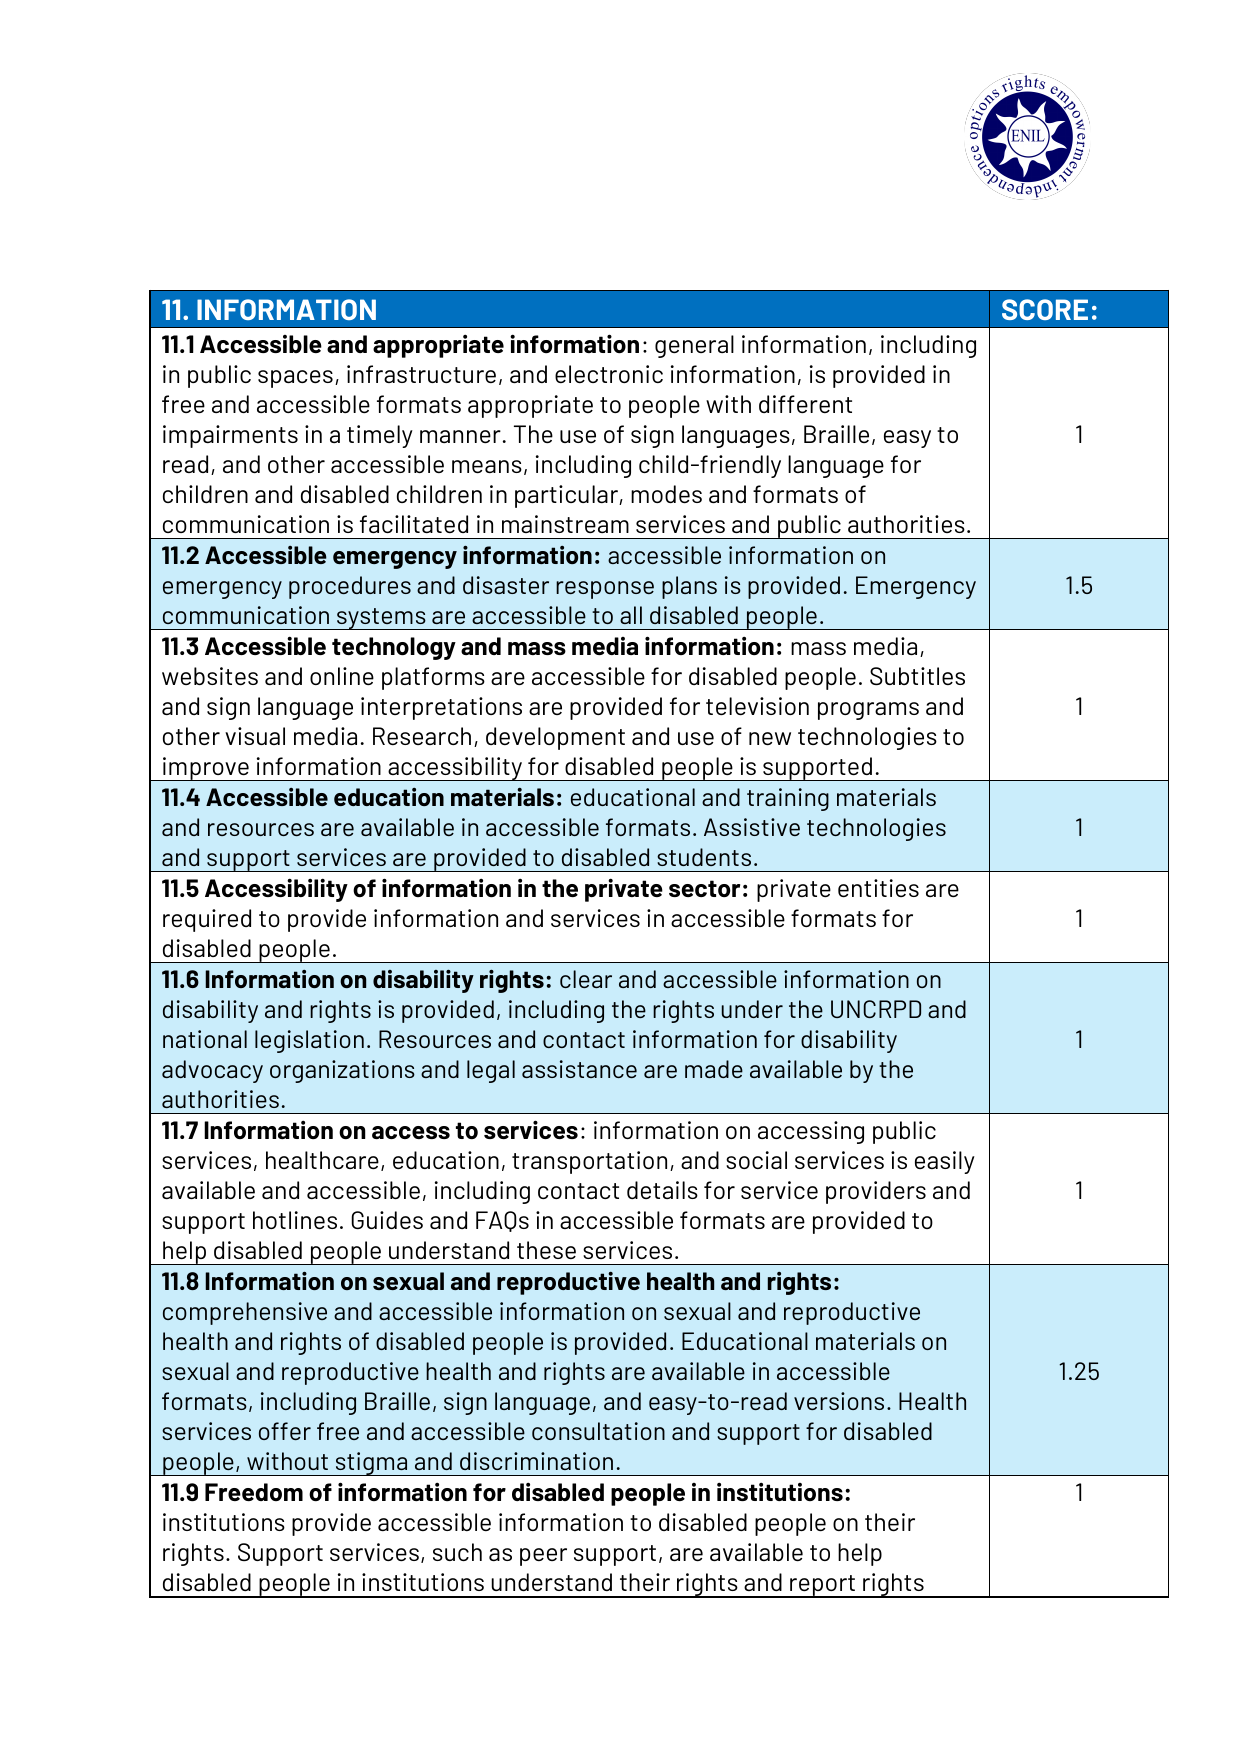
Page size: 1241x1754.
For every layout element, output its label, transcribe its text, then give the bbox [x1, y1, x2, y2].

table_cell 11.7 Information on access to services: information on accessing public services, healthcare, education, transportation, and social services is easily available and accessible, including contact details for service providers and support hotlines. Guides and FAQs in accessible formats are provided to help disabled people understand these services. [151, 1114, 989, 1264]
table_cell 11.5 Accessibility of information in the private sector: private entities are required to provide information and services in accessible formats for disabled people. [151, 872, 989, 962]
table_cell 1 [990, 781, 1168, 871]
table_cell 1 [990, 328, 1168, 538]
table_cell 11.6 Information on disability rights: clear and accessible information on disability and rights is provided, including the rights under the UNCRPD and national legislation. Resources and contact information for disability advocacy organizations and legal assistance are made available by the authorities. [151, 963, 989, 1113]
table_cell 1.25 [990, 1265, 1168, 1475]
table_header 11. INFORMATION [151, 291, 989, 327]
table_cell 1 [990, 630, 1168, 780]
table_cell 1 [990, 1114, 1168, 1264]
table_cell 11.3 Accessible technology and mass media information: mass media, websites and online platforms are accessible for disabled people. Subtitles and sign language interpretations are provided for television programs and other visual media. Research, development and use of new technologies to improve information accessibility for disabled people is supported. [151, 630, 989, 780]
picture [964, 73, 1091, 200]
table_cell 11.4 Accessible education materials: educational and training materials and resources are available in accessible formats. Assistive technologies and support services are provided to disabled students. [151, 781, 989, 871]
table_cell 1.5 [990, 539, 1168, 629]
table_cell 1 [990, 872, 1168, 962]
table_cell 1 [990, 1476, 1168, 1596]
table_cell 1 [990, 963, 1168, 1113]
table_header SCORE: [990, 291, 1168, 327]
table_cell 11.1 Accessible and appropriate information: general information, including in public spaces, infrastructure, and electronic information, is provided in free and accessible formats appropriate to people with different impairments in a timely manner. The use of sign languages, Braille, easy to read, and other accessible means, including child-friendly language for children and disabled children in particular, modes and formats of communication is facilitated in mainstream services and public authorities. [151, 328, 989, 538]
table_cell 11.2 Accessible emergency information: accessible information on emergency procedures and disaster response plans is provided. Emergency communication systems are accessible to all disabled people. [151, 539, 989, 629]
table_cell 11.8 Information on sexual and reproductive health and rights: comprehensive and accessible information on sexual and reproductive health and rights of disabled people is provided. Educational materials on sexual and reproductive health and rights are available in accessible formats, including Braille, sign language, and easy-to-read versions. Health services offer free and accessible consultation and support for disabled people, without stigma and discrimination. [151, 1265, 989, 1475]
